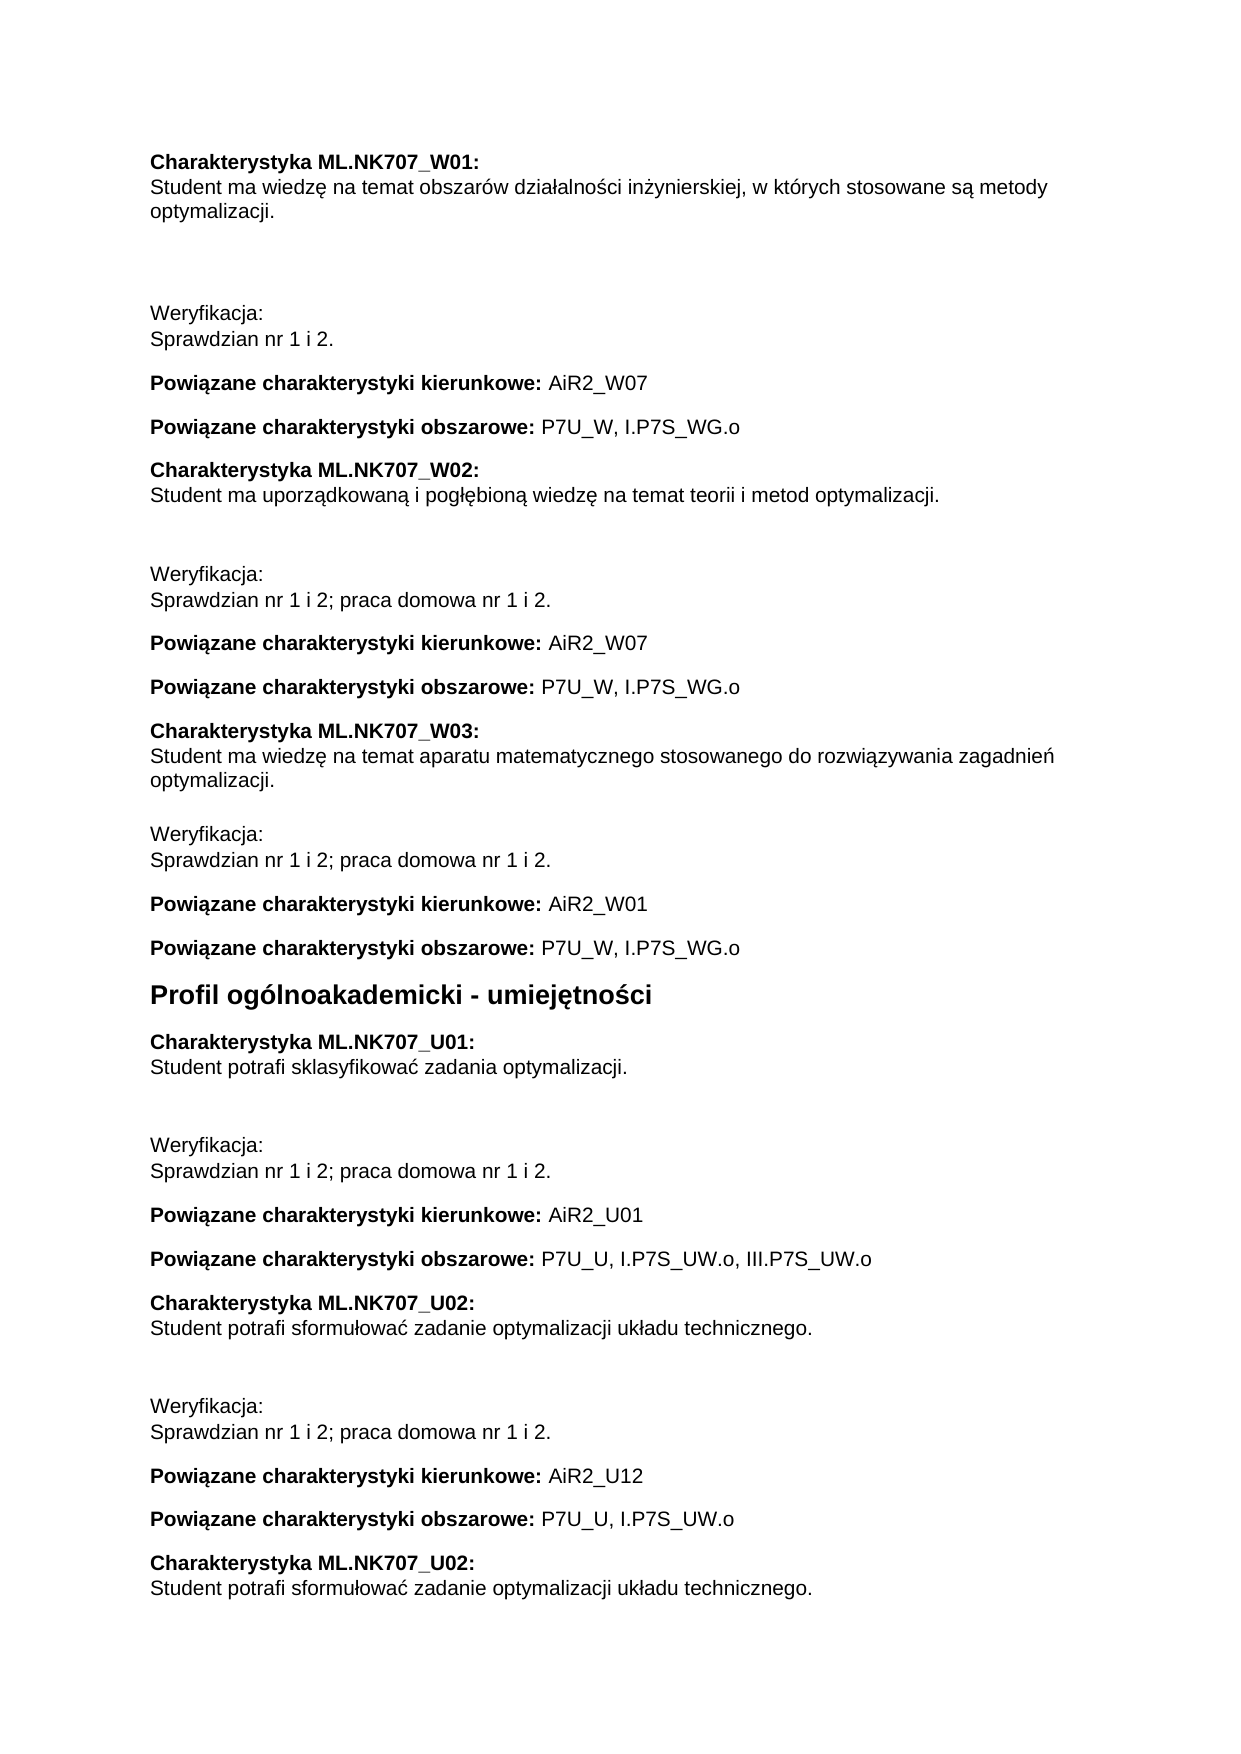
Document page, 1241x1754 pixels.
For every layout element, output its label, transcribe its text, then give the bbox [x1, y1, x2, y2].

text Charakterystyka ML.NK707_U02: [150, 1551, 1090, 1575]
text Powiązane charakterystyki kierunkowe: AiR2_W01 [150, 892, 1090, 916]
text Powiązane charakterystyki kierunkowe: AiR2_U12 [150, 1463, 1090, 1487]
text Powiązane charakterystyki obszarowe: P7U_W, I.P7S_WG.o [150, 414, 1090, 438]
text Weryfikacja: [150, 1133, 1090, 1157]
text Powiązane charakterystyki obszarowe: P7U_W, I.P7S_WG.o [150, 675, 1090, 699]
text Charakterystyka ML.NK707_W01: [150, 150, 1090, 174]
subtitle Profil ogólnoakademicki - umiejętności [150, 979, 1090, 1010]
text Charakterystyka ML.NK707_W02: [150, 458, 1090, 482]
text Charakterystyka ML.NK707_U01: [150, 1030, 1090, 1054]
text Powiązane charakterystyki obszarowe: P7U_U, I.P7S_UW.o, III.P7S_UW.o [150, 1247, 1090, 1271]
text Powiązane charakterystyki obszarowe: P7U_U, I.P7S_UW.o [150, 1507, 1090, 1531]
text Weryfikacja: [150, 1394, 1090, 1418]
text Charakterystyka ML.NK707_U02: [150, 1291, 1090, 1314]
text Student potrafi sformułować zadanie optymalizacji układu technicznego. [150, 1576, 1090, 1600]
text Student ma uporządkowaną i pogłębioną wiedzę na temat teorii i metod optymalizacji. [150, 483, 1090, 555]
text Weryfikacja: [150, 822, 1090, 846]
text Student ma wiedzę na temat obszarów działalności inżynierskiej, w których stosowane są metody optymalizacji. [150, 175, 1090, 295]
text Student potrafi sformułować zadanie optymalizacji układu technicznego. [150, 1316, 1090, 1387]
text Weryfikacja: [150, 561, 1090, 585]
text Powiązane charakterystyki kierunkowe: AiR2_W07 [150, 631, 1090, 655]
text Sprawdzian nr 1 i 2; praca domowa nr 1 i 2. [150, 1159, 1090, 1183]
text Student potrafi sklasyfikować zadania optymalizacji. [150, 1055, 1090, 1127]
text Powiązane charakterystyki obszarowe: P7U_W, I.P7S_WG.o [150, 935, 1090, 959]
text Powiązane charakterystyki kierunkowe: AiR2_W07 [150, 371, 1090, 395]
text Charakterystyka ML.NK707_W03: [150, 719, 1090, 743]
text Sprawdzian nr 1 i 2; praca domowa nr 1 i 2. [150, 1420, 1090, 1444]
text Sprawdzian nr 1 i 2; praca domowa nr 1 i 2. [150, 848, 1090, 872]
text Sprawdzian nr 1 i 2. [150, 327, 1090, 351]
text Weryfikacja: [150, 301, 1090, 325]
text Powiązane charakterystyki kierunkowe: AiR2_U01 [150, 1203, 1090, 1227]
text Student ma wiedzę na temat aparatu matematycznego stosowanego do rozwiązywania zagadnień optymalizacji. [150, 744, 1090, 816]
text Sprawdzian nr 1 i 2; praca domowa nr 1 i 2. [150, 587, 1090, 611]
